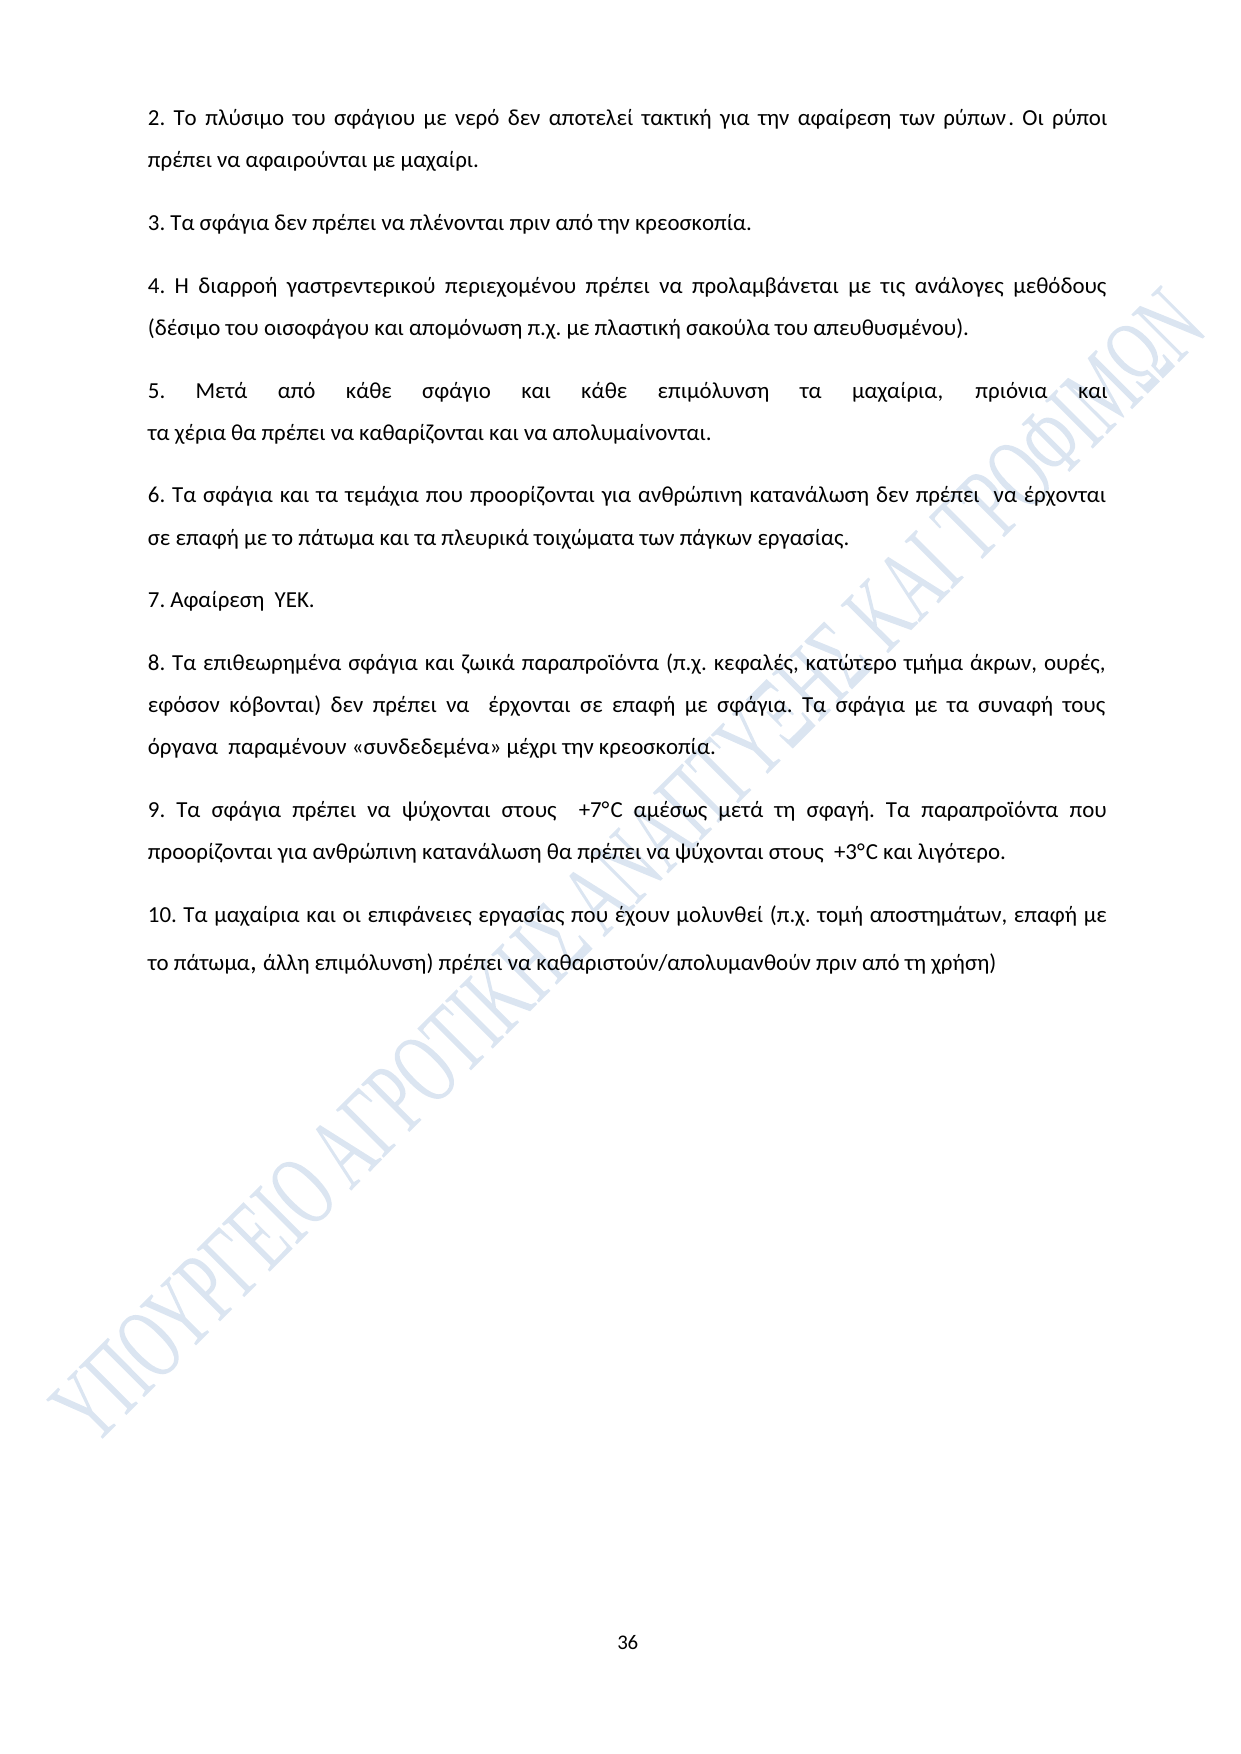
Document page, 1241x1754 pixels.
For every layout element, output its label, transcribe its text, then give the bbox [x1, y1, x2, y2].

text 10. Τα μαχαίρια και οι επιφάνειες εργασίας που έχουν μολυνθεί (π.χ. τομή αποστημάτων, επαφή με το πάτωμα, άλλη επιμόλυνση) πρέπει να καθαριστούν/απολυμανθούν πριν από τη χρήση) [148, 900, 1107, 977]
text 7. Αφαίρεση ΥΕΚ. [148, 585, 1107, 613]
text 6. Τα σφάγια και τα τεμάχια που προορίζονται για ανθρώπινη κατανάλωση δεν πρέπει να έρχονται σε επαφή με το πάτωμα και τα πλευρικά τοιχώματα των πάγκων εργασίας. [148, 481, 1107, 551]
text 4. Η διαρροή γαστρεντερικού περιεχομένου πρέπει να προλαμβάνεται με τις ανάλογες μεθόδους (δέσιμο του οισοφάγου και απομόνωση π.χ. με πλαστική σακούλα του απευθυσμένου). [148, 271, 1107, 341]
text 5. Μετά από κάθε σφάγιο και κάθε επιμόλυνση τα μαχαίρια, πριόνια και τα χέρια θα πρέπει να καθαρίζονται και να απολυμαίνονται. [148, 376, 1107, 446]
text 8. Τα επιθεωρημένα σφάγια και ζωικά παραπροϊόντα (π.χ. κεφαλές, κατώτερο τμήμα άκρων, ουρές, εφόσον κόβονται) δεν πρέπει να έρχονται σε επαφή με σφάγια. Τα σφάγια με τα συναφή τους όργανα παραμένουν «συνδεδεμένα» μέχρι την κρεοσκοπία. [148, 648, 1107, 760]
text 2. Το πλύσιμο του σφάγιου με νερό δεν αποτελεί τακτική για την αφαίρεση των ρύπων. Οι ρύποι πρέπει να αφαιρούνται με μαχαίρι. [148, 103, 1107, 173]
text 3. Τα σφάγια δεν πρέπει να πλένονται πριν από την κρεοσκοπία. [148, 208, 1107, 236]
text 9. Τα σφάγια πρέπει να ψύχονται στους +7°C αμέσως μετά τη σφαγή. Τα παραπροϊόντα που προορίζονται για ανθρώπινη κατανάλωση θα πρέπει να ψύχονται στους +3°C και λιγότερο. [148, 795, 1107, 865]
